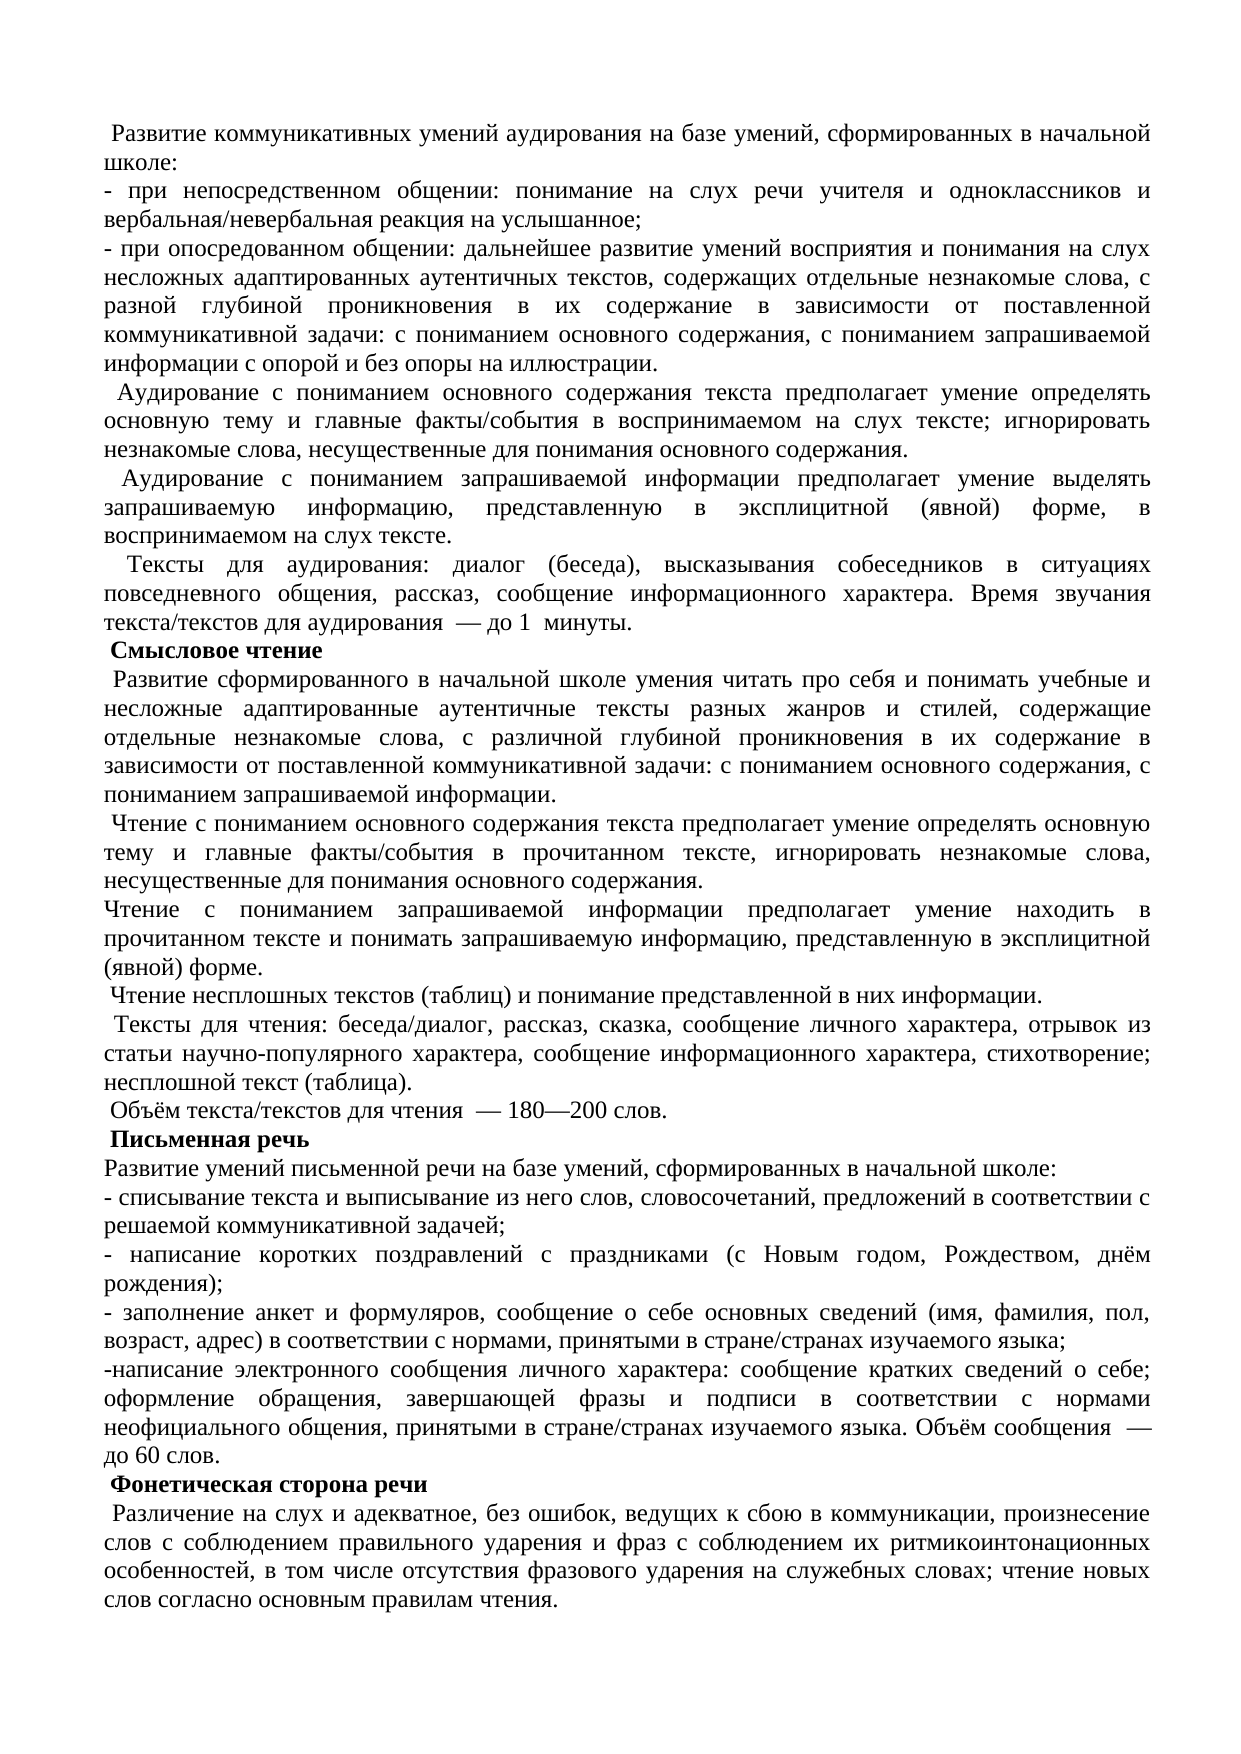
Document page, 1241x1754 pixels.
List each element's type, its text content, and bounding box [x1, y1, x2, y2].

text Различение на слух и адекватное, без ошибок, ведущих к сбою в коммуникации, произнесение слов с соблюдением правильного ударения и фраз с соблюдением их ритмикоинтонационных особенностей, в том числе отсутствия фразового ударения на служебных словах; чтение новых слов согласно основным правилам чтения. [103, 1498, 1152, 1613]
text Фонетическая сторона речи [103, 1469, 1152, 1498]
text Чтение несплошных текстов (таблиц) и понимание представленной в них информации. [103, 981, 1152, 1009]
text Аудирование с пониманием основного содержания текста предполагает умение определять основную тему и главные факты/события в воспринимаемом на слух тексте; игнорировать незнакомые слова, несущественные для понимания основного содержания. [103, 377, 1152, 463]
text - списывание текста и выписывание из него слов, словосочетаний, предложений в соответствии с решаемой коммуникативной задачей; [103, 1182, 1152, 1239]
text Развитие умений письменной речи на базе умений, сформированных в начальной школе: [103, 1153, 1152, 1182]
text Развитие сформированного в начальной школе умения читать про себя и понимать учебные и несложные адаптированные аутентичные тексты разных жанров и стилей, содержащие отдельные незнакомые слова, с различной глубиной проникновения в их содержание в зависимости от поставленной коммуникативной задачи: с пониманием основного содержания, с пониманием запрашиваемой информации. [103, 664, 1152, 808]
text Смысловое чтение [103, 636, 1152, 664]
text Тексты для чтения: беседа/диалог, рассказ, сказка, сообщение личного характера, отрывок из статьи научно-популярного характера, сообщение информационного характера, стихотворение; несплошной текст (таблица). [103, 1009, 1152, 1096]
text - заполнение анкет и формуляров, сообщение о себе основных сведений (имя, фамилия, пол, возраст, адрес) в соответствии с нормами, принятыми в стране/странах изучаемого языка; [103, 1297, 1152, 1354]
text - при опосредованном общении: дальнейшее развитие умений восприятия и понимания на слух несложных адаптированных аутентичных текстов, содержащих отдельные незнакомые слова, с разной глубиной проникновения в их содержание в зависимости от поставленной коммуникативной задачи: с пониманием основного содержания, с пониманием запрашиваемой информации с опорой и без опоры на иллюстрации. [103, 233, 1152, 377]
text Аудирование с пониманием запрашиваемой информации предполагает умение выделять запрашиваемую информацию, представленную в эксплицитной (явной) форме, в воспринимаемом на слух тексте. [103, 463, 1152, 549]
text - при непосредственном общении: понимание на слух речи учителя и одноклассников и вербальная/невербальная реакция на услышанное; [103, 176, 1152, 233]
text -написание электронного сообщения личного характера: сообщение кратких сведений о себе; оформление обращения, завершающей фразы и подписи в соответствии с нормами неофициального общения, принятыми в стране/странах изучаемого языка. Объём сообщения — до 60 слов. [103, 1354, 1152, 1469]
text Письменная речь [103, 1124, 1152, 1153]
text Развитие коммуникативных умений аудирования на базе умений, сформированных в начальной школе: [103, 118, 1152, 176]
text Тексты для аудирования: диалог (беседа), высказывания собеседников в ситуациях повседневного общения, рассказ, сообщение информационного характера. Время звучания текста/текстов для аудирования — до 1 минуты. [103, 549, 1152, 636]
text - написание коротких поздравлений с праздниками (с Новым годом, Рождеством, днём рождения); [103, 1239, 1152, 1297]
text Чтение с пониманием основного содержания текста предполагает умение определять основную тему и главные факты/события в прочитанном тексте, игнорировать незнакомые слова, несущественные для понимания основного содержания. [103, 808, 1152, 894]
text Объём текста/текстов для чтения — 180—200 слов. [103, 1096, 1152, 1124]
text Чтение с пониманием запрашиваемой информации предполагает умение находить в прочитанном тексте и понимать запрашиваемую информацию, представленную в эксплицитной (явной) форме. [103, 894, 1152, 981]
